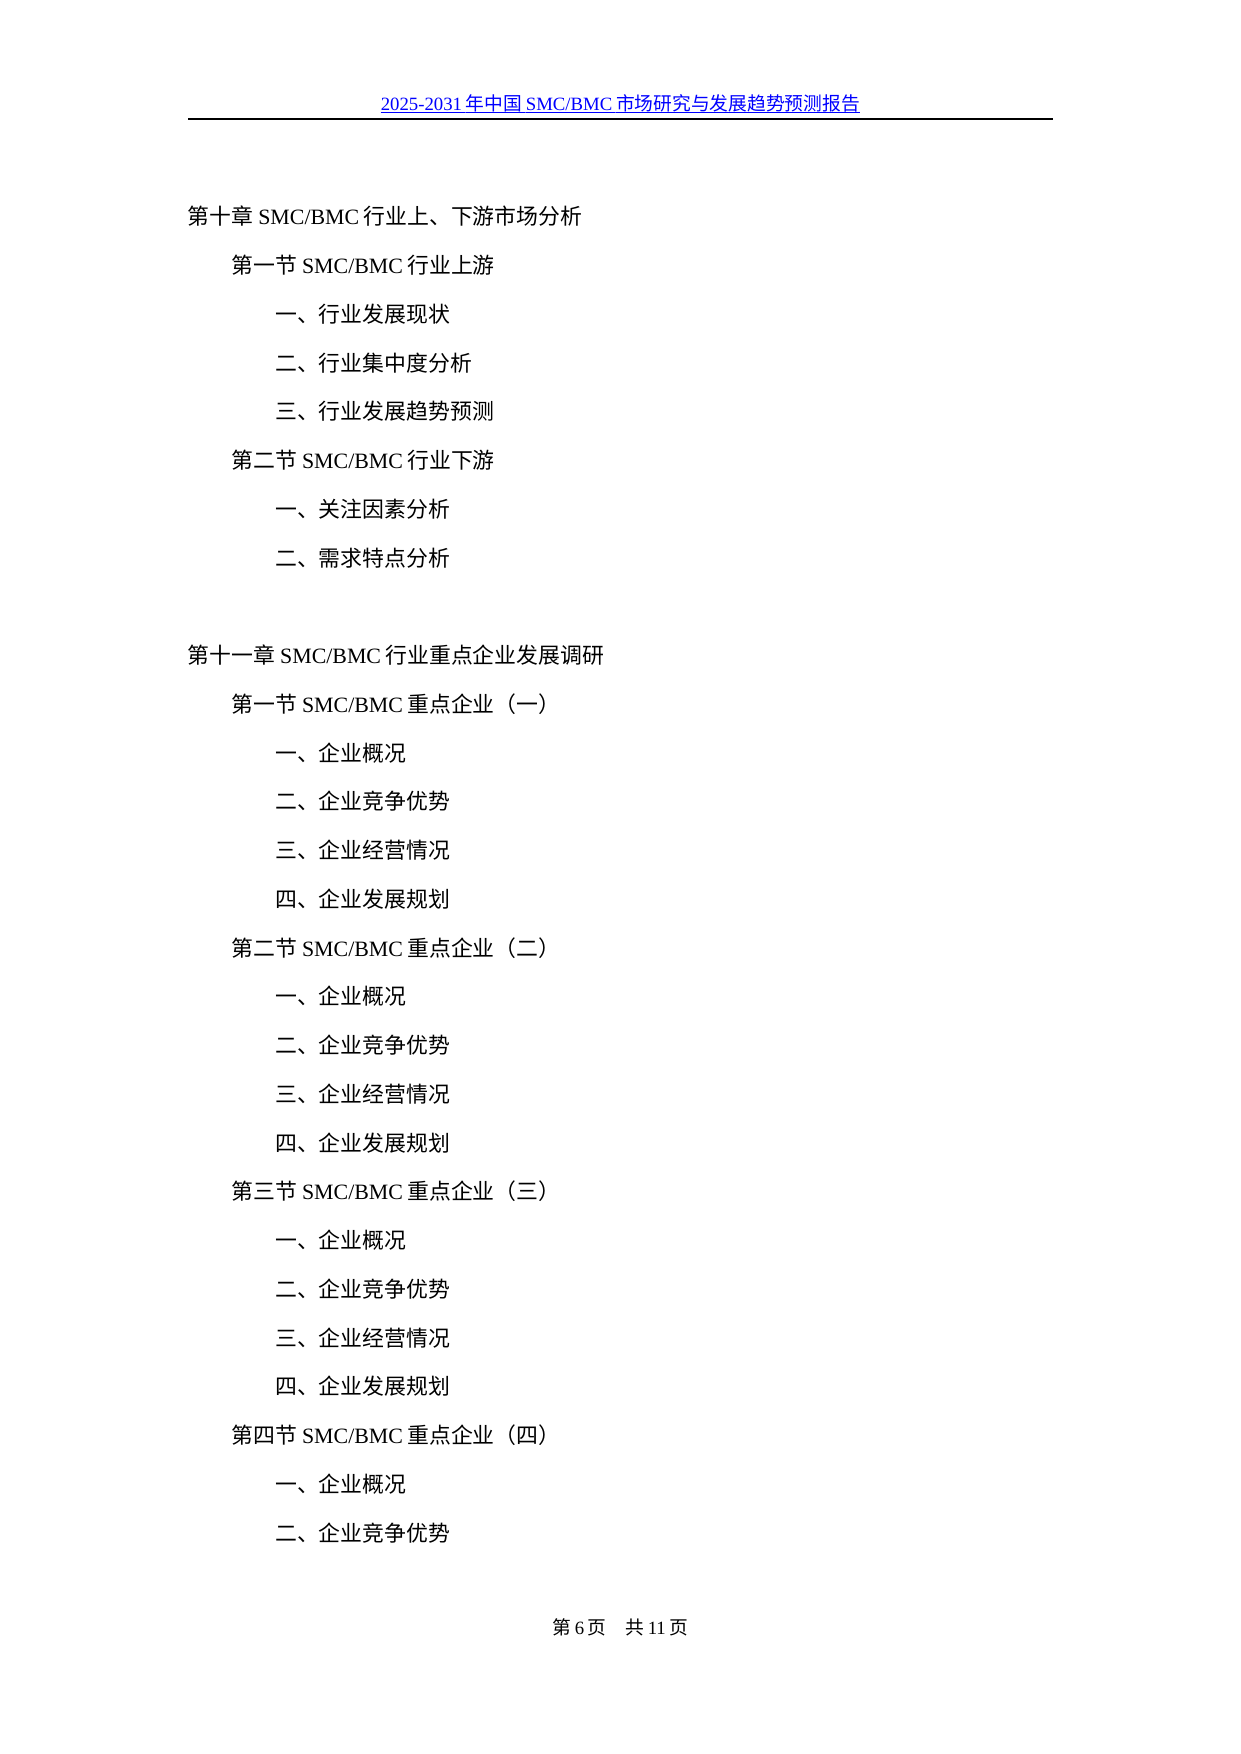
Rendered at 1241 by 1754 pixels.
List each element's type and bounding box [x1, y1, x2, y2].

text [187, 150, 1053, 1548]
